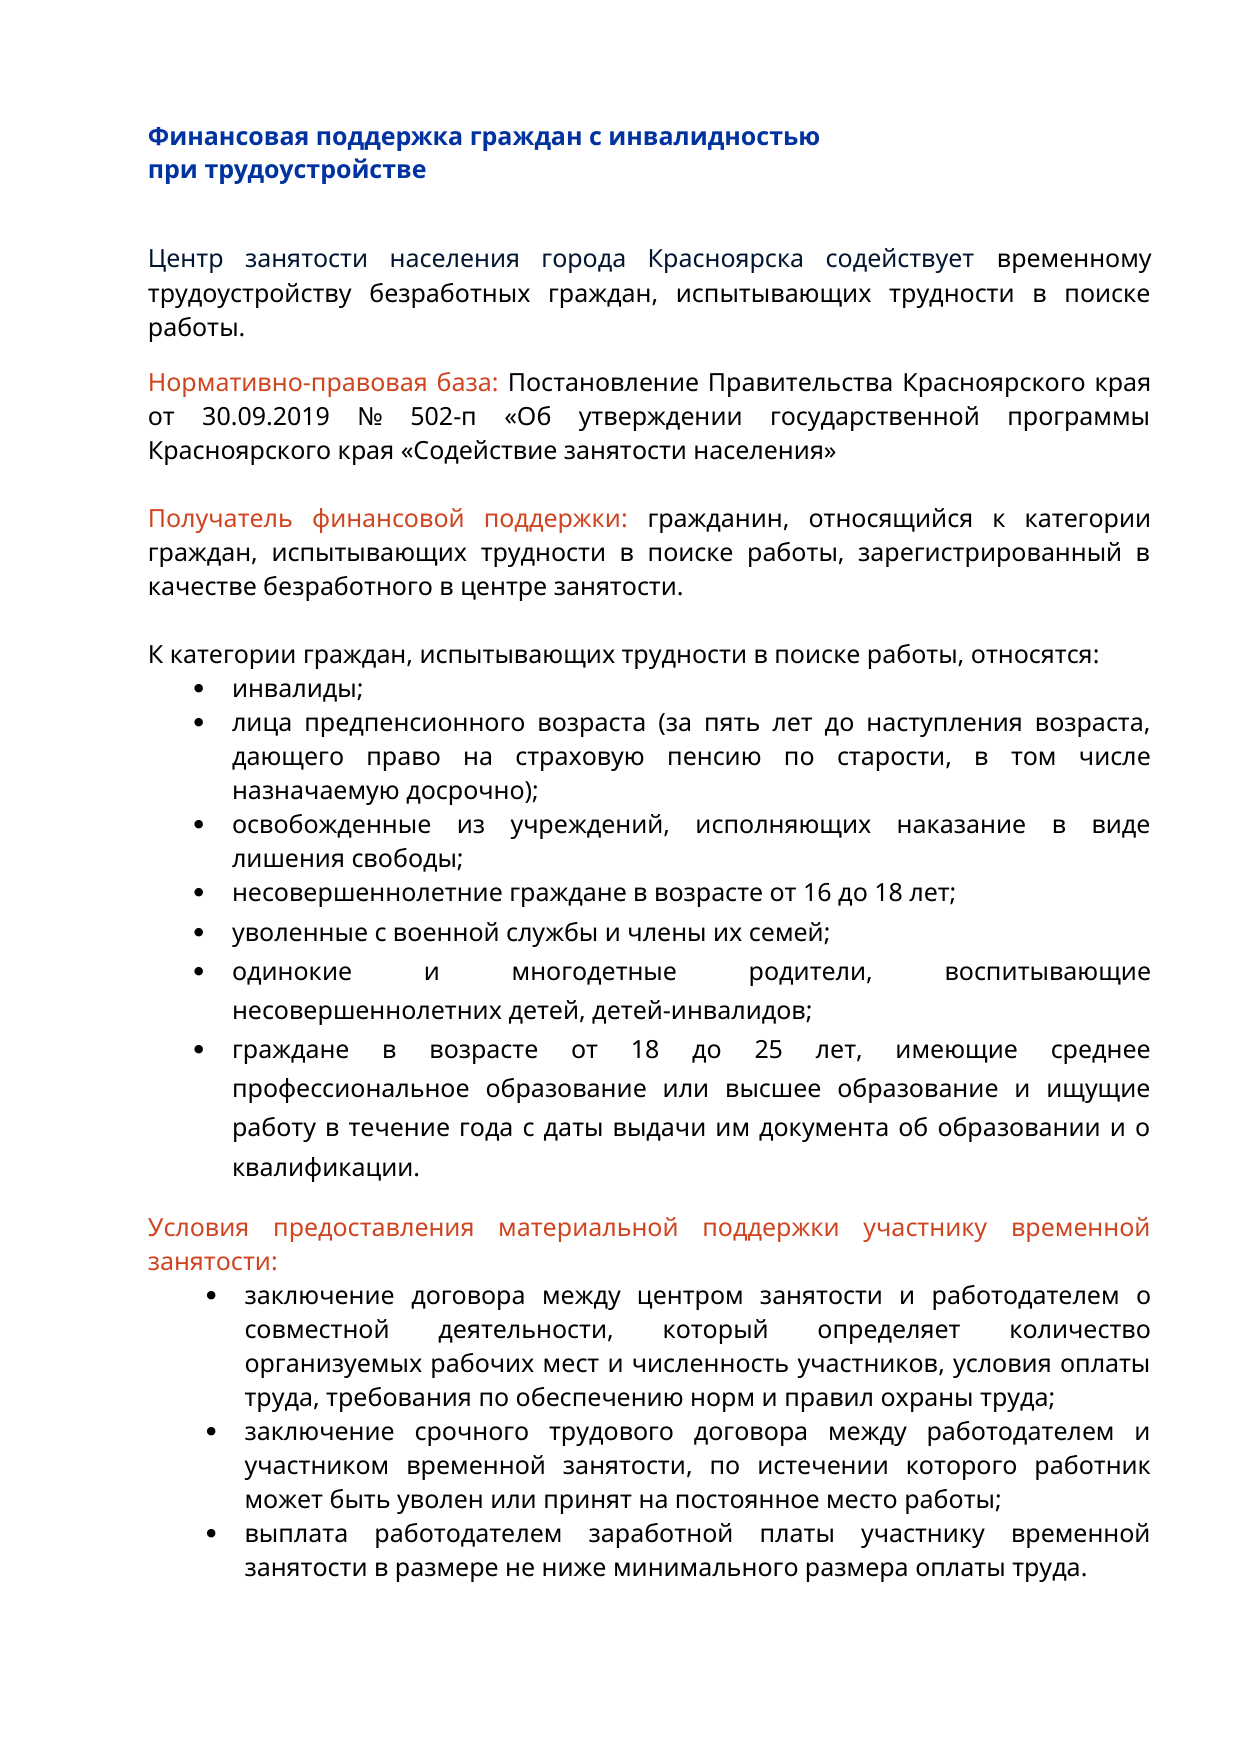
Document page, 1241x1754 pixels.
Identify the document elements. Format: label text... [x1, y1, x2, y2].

list несовершеннолетние граждане в возрасте от 16 до 18 лет; [194, 875, 1152, 909]
list выплата работодателем заработной платы участнику временной занятости в размере не ниже минимального размера оплаты труда. [207, 1516, 1152, 1584]
list уволенные с военной службы и члены их семей; [194, 914, 1152, 948]
list заключение срочного трудового договора между работодателем и участником временной занятости, по истечении которого работник может быть уволен или принят на постоянное место работы; [207, 1414, 1152, 1516]
text Центр занятости населения города Красноярска содействует временному трудоустройству безработных граждан, испытывающих трудности в поиске работы. [148, 241, 1152, 343]
text Получатель финансовой поддержки: гражданин, относящийся к категории граждан, испытывающих трудности в поиске работы, зарегистрированный в качестве безработного в центре занятости. [148, 500, 1152, 603]
text при трудоустройстве [148, 152, 1152, 186]
list инвалиды; [194, 671, 1152, 705]
text Условия предоставления материальной поддержки участнику временной занятости: [148, 1209, 1152, 1277]
list заключение договора между центром занятости и работодателем о совместной деятельности, который определяет количество организуемых рабочих мест и численность участников, условия оплаты труда, требования по обеспечению норм и правил охраны труда; [207, 1277, 1152, 1414]
list освобожденные из учреждений, исполняющих наказание в виде лишения свободы; [194, 807, 1152, 875]
text Финансовая поддержка граждан с инвалидностью [148, 118, 1152, 152]
list лица предпенсионного возраста (за пять лет до наступления возраста, дающего право на страховую пенсию по старости, в том числе назначаемую досрочно); [194, 705, 1152, 807]
text К категории граждан, испытывающих трудности в поиске работы, относятся: [148, 637, 1152, 671]
text Нормативно-правовая база: Постановление Правительства Красноярского края от 30.09.2019 № 502-п «Об утверждении государственной программы Красноярского края «Содействие занятости населения» [148, 364, 1152, 466]
list одинокие и многодетные родители, воспитывающие несовершеннолетних детей, детей-инвалидов; [194, 953, 1152, 1027]
list граждане в возрасте от 18 до 25 лет, имеющие среднее профессиональное образование или высшее образование и ищущие работу в течение года с даты выдачи им документа об образовании и о квалификации. [194, 1032, 1152, 1183]
